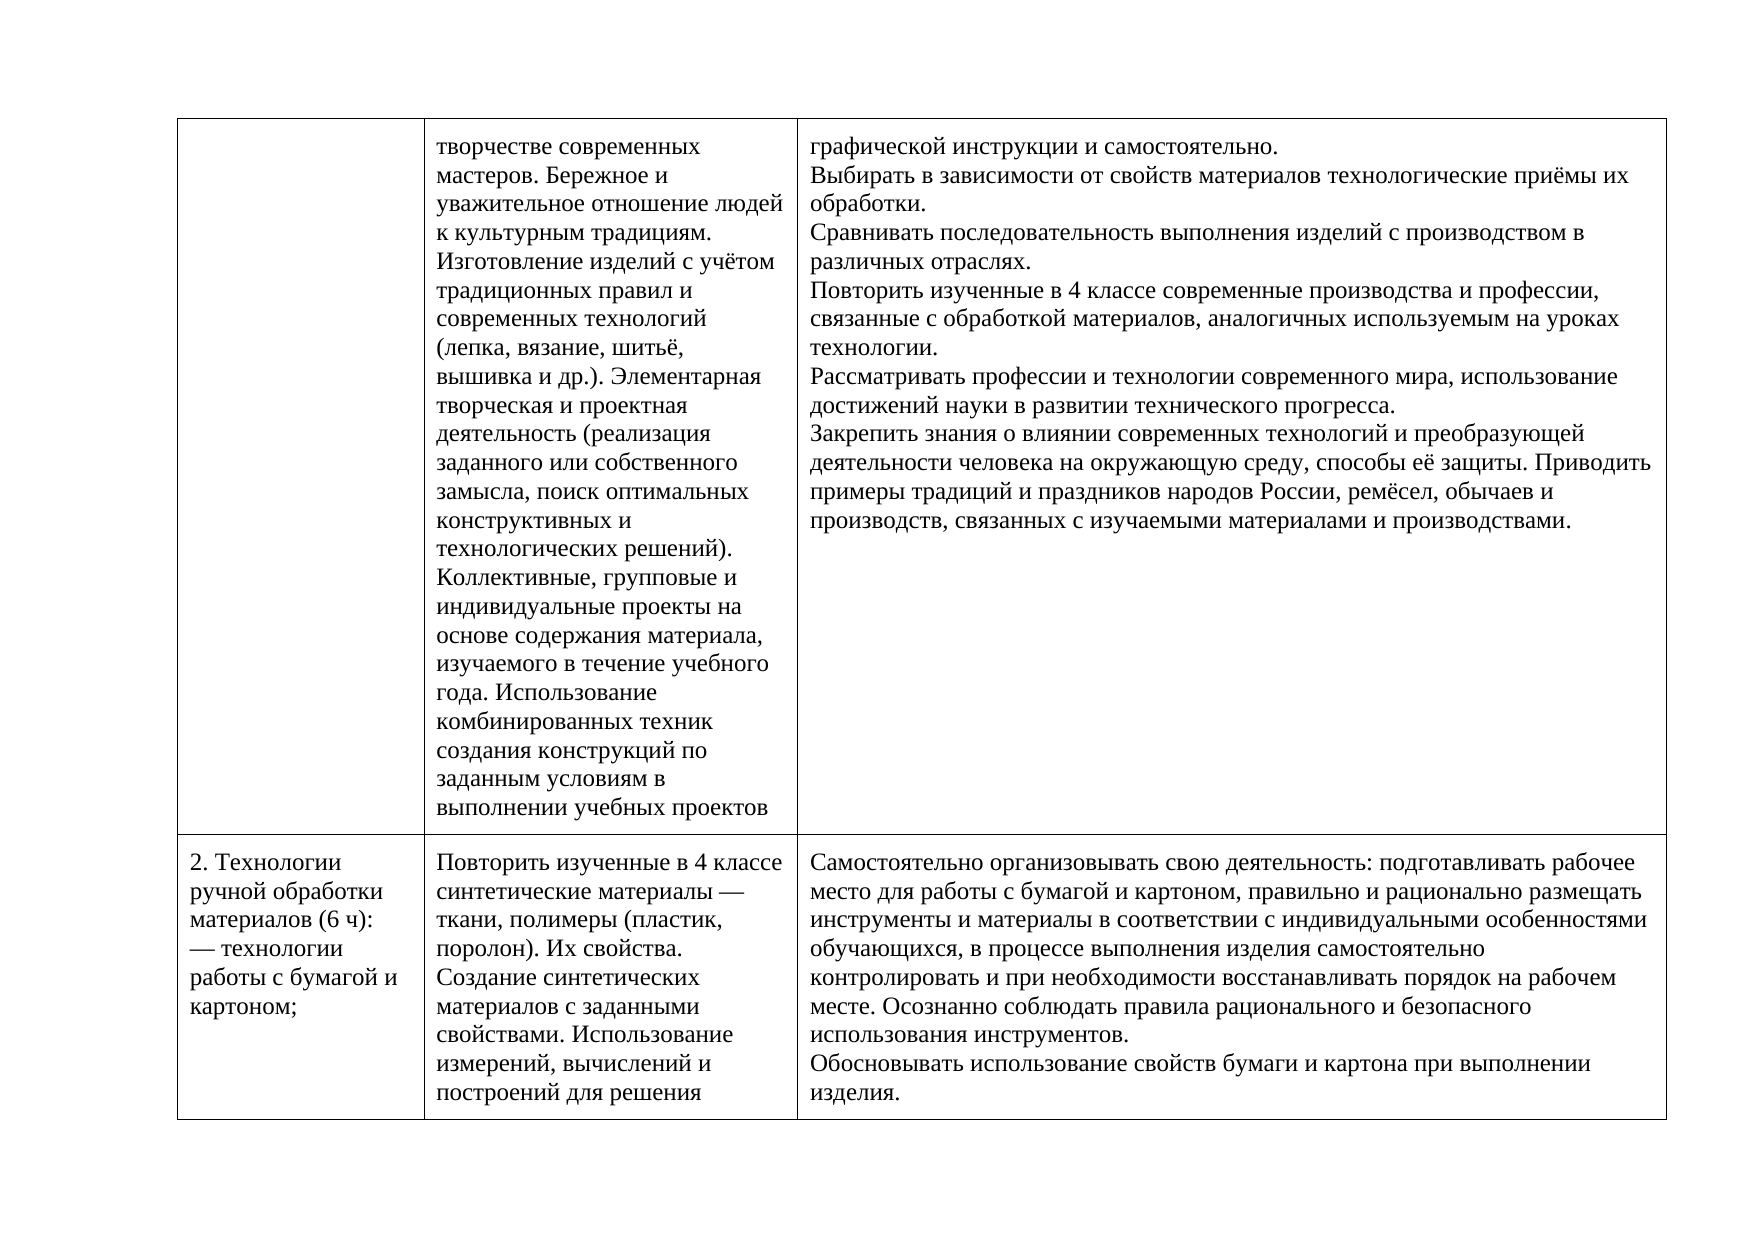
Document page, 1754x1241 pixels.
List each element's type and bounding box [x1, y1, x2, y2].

table_cell [178, 835, 424, 1119]
table_cell [425, 835, 797, 1119]
table_cell [798, 835, 1666, 1119]
table_cell [798, 119, 1666, 834]
table_cell [425, 119, 797, 834]
table_cell [178, 119, 424, 834]
